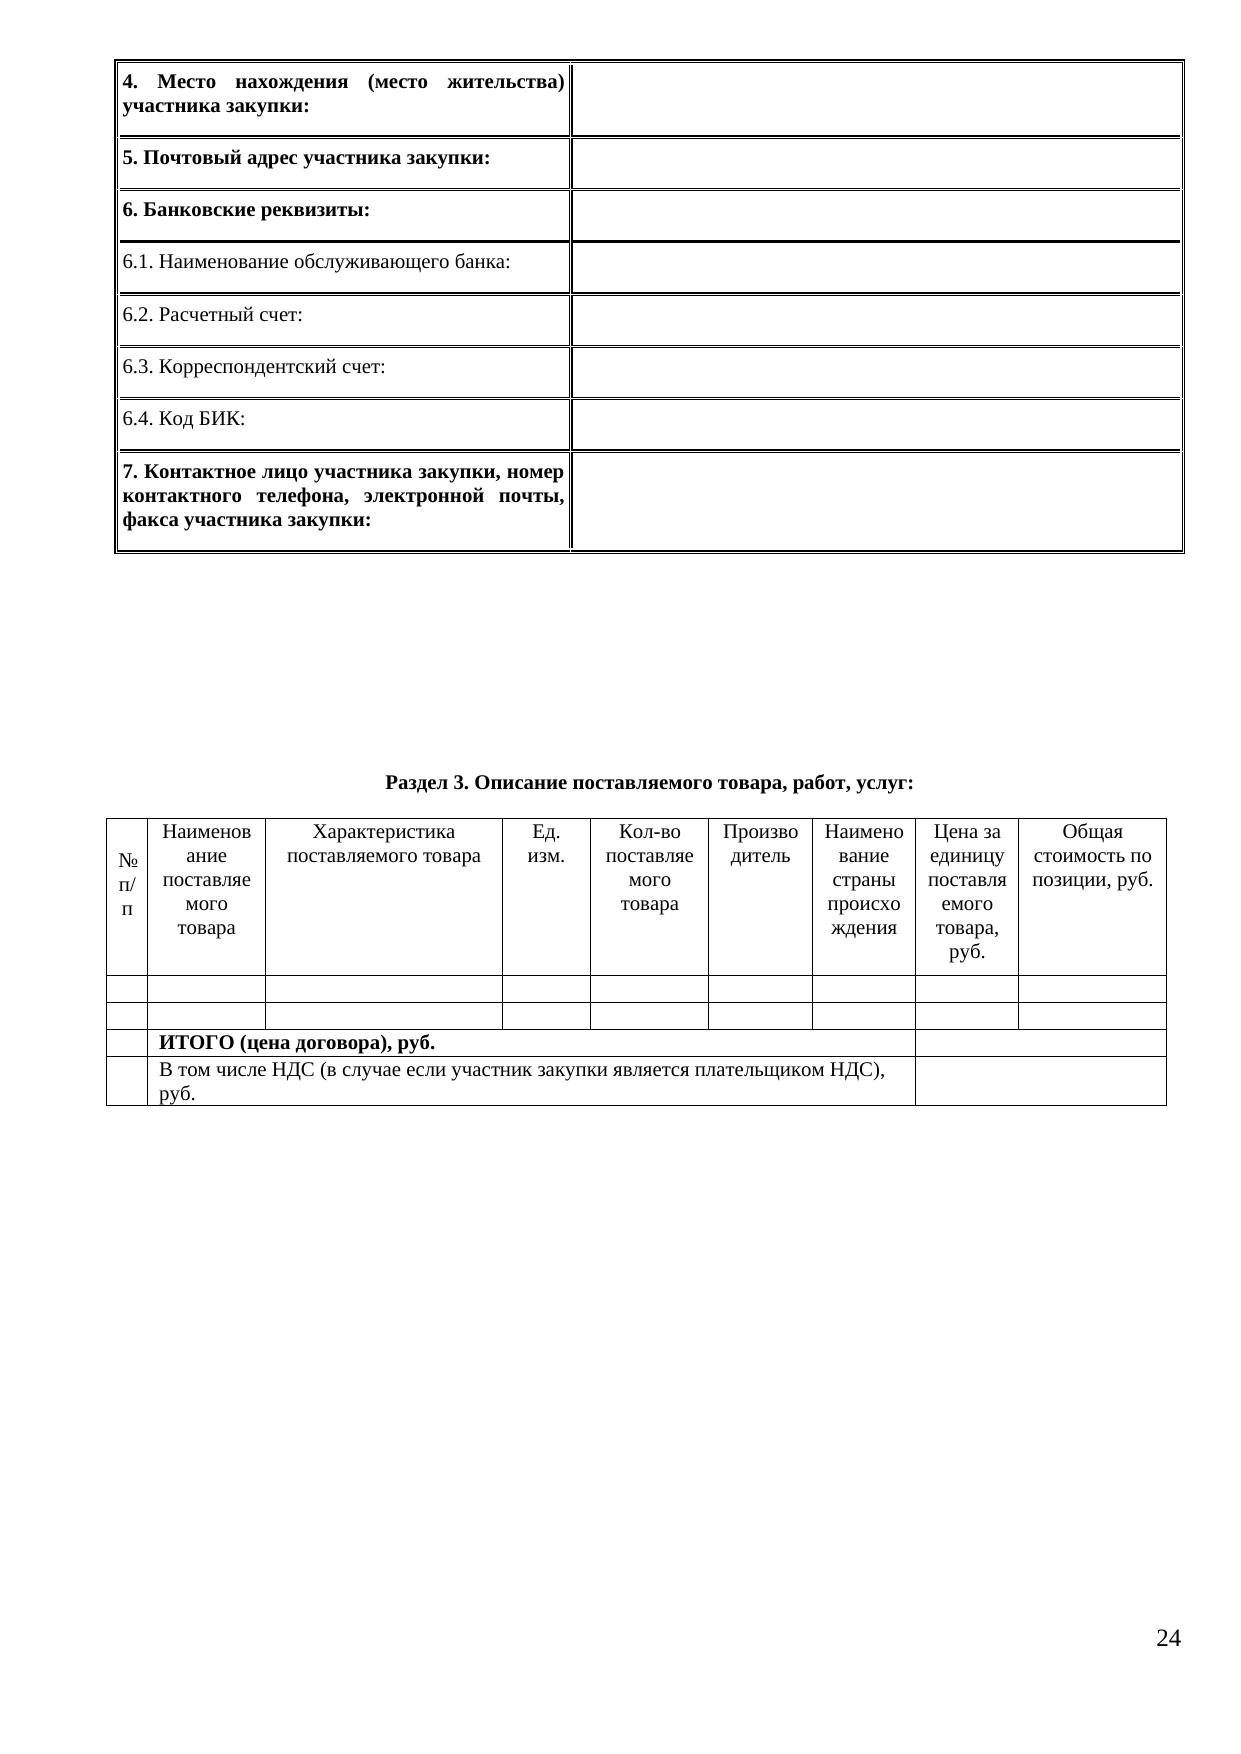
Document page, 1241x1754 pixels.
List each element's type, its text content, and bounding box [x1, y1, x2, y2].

table_cell [573, 135, 1182, 188]
table_cell [709, 976, 812, 1002]
table_header Производитель [709, 819, 812, 974]
table_cell [1019, 1003, 1166, 1029]
table_cell [266, 976, 502, 1002]
table_header Общая стоимость по позиции, руб. [1019, 819, 1166, 974]
table_header Ед. изм. [503, 819, 590, 974]
table_cell [573, 345, 1182, 397]
table_cell В том числе НДС (в случае если участник закупки является плательщиком НДС), руб. [148, 1057, 915, 1105]
table_cell [916, 1003, 1018, 1029]
table_cell 5. Почтовый адрес участника закупки: [118, 135, 569, 188]
table_header Наименование страны происхождения [813, 819, 915, 974]
table_cell 6. Банковские реквизиты: [116, 188, 571, 240]
table_cell [107, 1030, 147, 1056]
table_cell [813, 976, 915, 1002]
table_cell [916, 1030, 1166, 1056]
table_cell [148, 976, 265, 1002]
table_cell [571, 63, 1182, 135]
table_header Цена за единицу поставляемого товара, руб. [916, 819, 1018, 974]
table_cell [266, 1003, 502, 1029]
table_cell 6.4. Код БИК: [116, 397, 571, 449]
table_cell [591, 976, 708, 1002]
table_cell [571, 188, 1183, 240]
table_cell [107, 1003, 147, 1029]
table_cell 6.2. Расчетный счет: [118, 292, 569, 344]
table_cell [1019, 976, 1166, 1002]
text Раздел 3. Описание поставляемого товара, работ, услуг: [118, 770, 1181, 794]
table_header Характеристика поставляемого товара [266, 819, 502, 974]
table_cell [813, 1003, 915, 1029]
table_cell 7. Контактное лицо участника закупки, номер контактного телефона, электронной почты, факса участника закупки: [118, 449, 571, 550]
table_cell [709, 1003, 812, 1029]
table_cell 6.1. Наименование обслуживающего банка: [118, 240, 569, 292]
table_cell [573, 292, 1182, 344]
table_cell 6.3. Корреспондентский счет: [118, 345, 569, 397]
table_header Наименование поставляемого товара [148, 819, 265, 974]
table_cell [148, 1003, 265, 1029]
table_cell [503, 1003, 590, 1029]
table_cell [571, 449, 1182, 550]
table_header № п/п [107, 819, 147, 974]
table_cell [916, 976, 1018, 1002]
table_cell [107, 976, 147, 1002]
table_cell [571, 397, 1183, 449]
table_cell 4. Место нахождения (место жительства) участника закупки: [118, 61, 571, 135]
table_cell [591, 1003, 708, 1029]
table_cell [503, 976, 590, 1002]
table_cell [916, 1057, 1166, 1105]
table_cell [573, 240, 1182, 292]
table_cell ИТОГО (цена договора), руб. [148, 1030, 915, 1056]
table_cell [107, 1057, 147, 1105]
table_header Кол-во поставляемого товара [591, 819, 708, 974]
